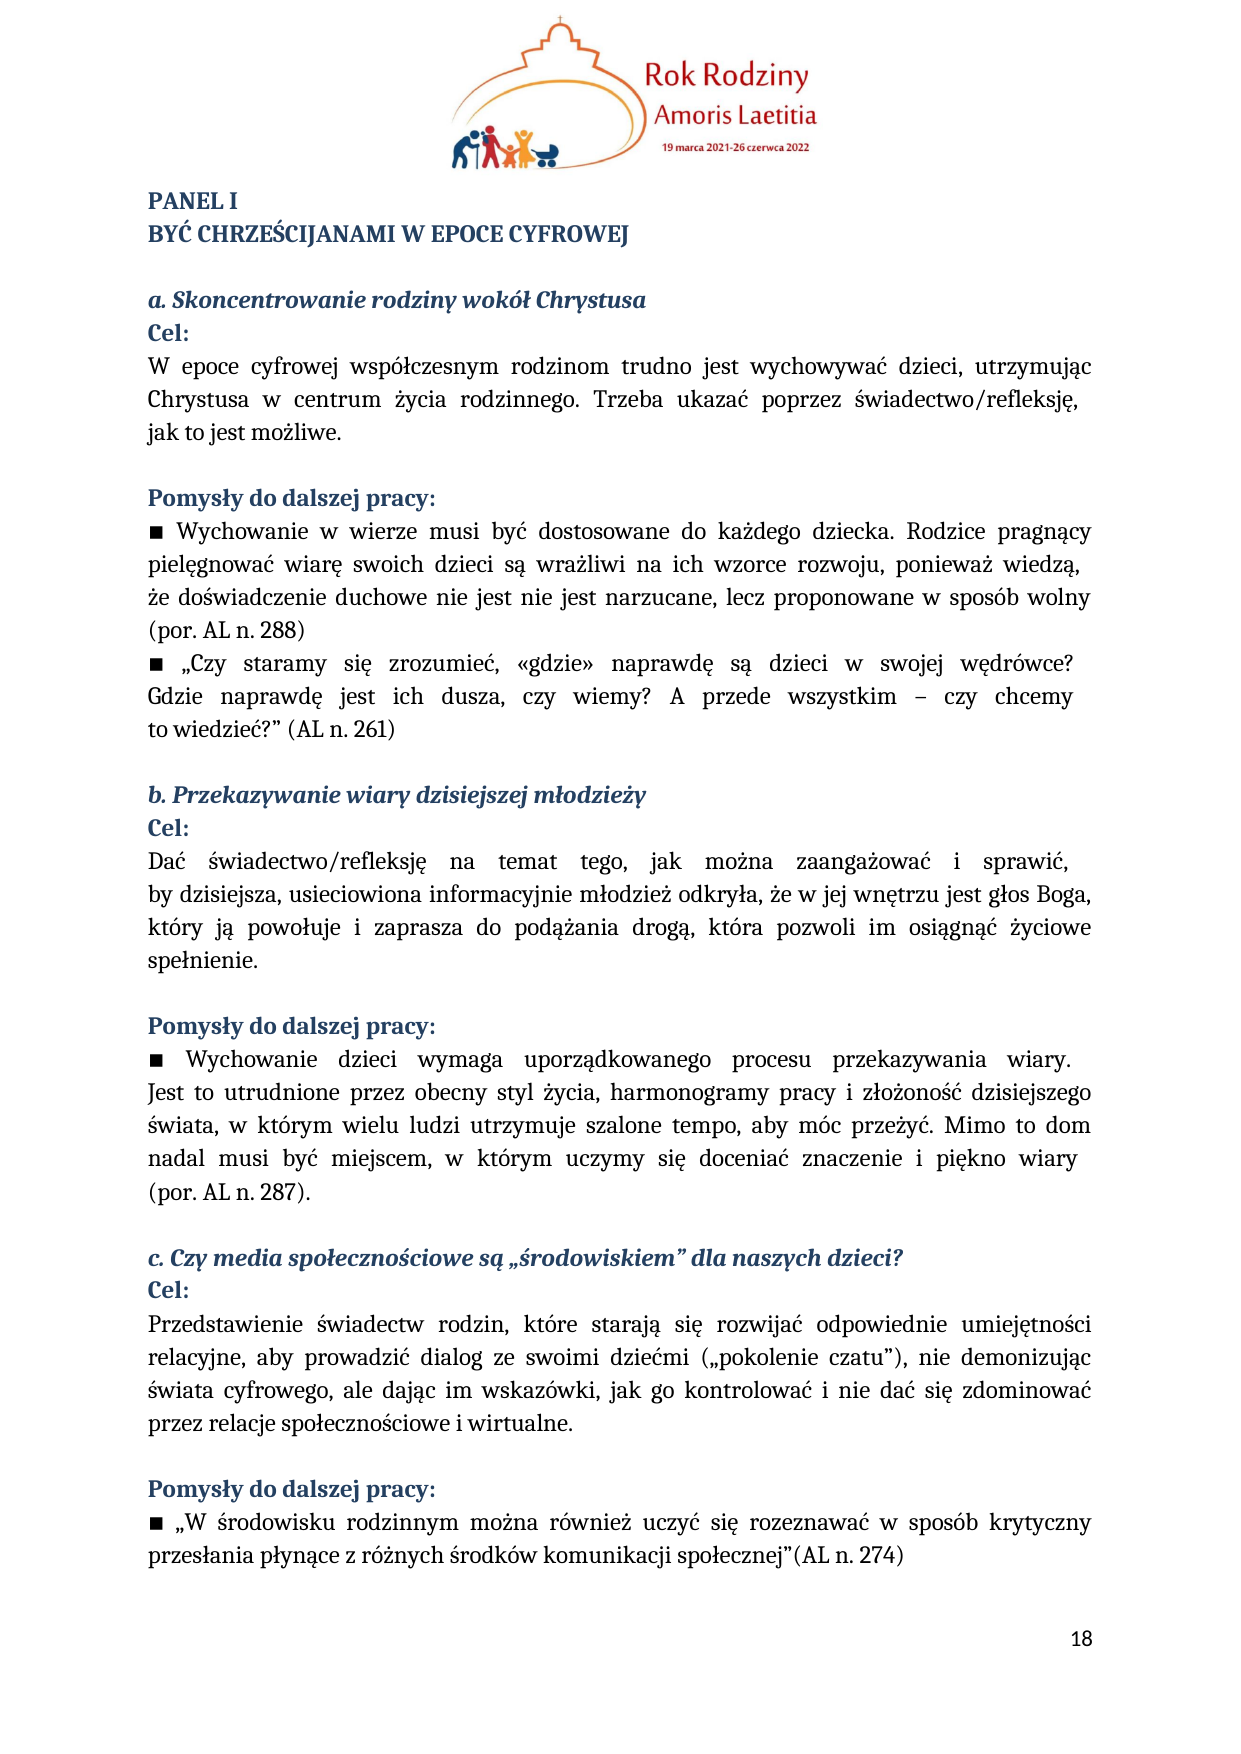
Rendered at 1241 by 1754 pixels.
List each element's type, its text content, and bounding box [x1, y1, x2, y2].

text Cel: [148, 319, 1093, 348]
text a. Skoncentrowanie rodziny wokół Chrystusa [148, 286, 1093, 314]
text W epoce cyfrowej współczesnym rodzinom trudno jest wychowywać dzieci, utrzymując Chrystusa w centrum życia rodzinnego. Trzeba ukazać poprzez świadectwo/refleksję, jak to jest możliwe. [148, 352, 1093, 447]
text Pomysły do dalszej pracy: [148, 1474, 1093, 1503]
text Przedstawienie świadectw rodzin, które starają się rozwijać odpowiednie umiejętności relacyjne, aby prowadzić dialog ze swoimi dziećmi („pokolenie czatu”), nie demonizując świata cyfrowego, ale dając im wskazówki, jak go kontrolować i nie dać się zdominować przez relacje społecznościowe i wirtualne. [148, 1309, 1093, 1437]
text ▪ Wychowanie w wierze musi być dostosowane do każdego dziecka. Rodzice pragnący pielęgnować wiarę swoich dzieci są wrażliwi na ich wzorce rozwoju, ponieważ wiedzą, że doświadczenie duchowe nie jest nie jest narzucane, lecz proponowane w sposób wolny (por. AL n. 288) [148, 517, 1093, 645]
text Pomysły do dalszej pracy: [148, 484, 1093, 513]
text ▪ „W środowisku rodzinnym można również uczyć się rozeznawać w sposób krytyczny przesłania płynące z różnych środków komunikacji społecznej”(AL n. 274) [148, 1508, 1093, 1569]
text ▪ „Czy staramy się zrozumieć, «gdzie» naprawdę są dzieci w swojej wędrówce? Gdzie naprawdę jest ich dusza, czy wiemy? A przede wszystkim – czy chcemy to wiedzieć?” (AL n. 261) [148, 649, 1093, 744]
text ▪ Wychowanie dzieci wymaga uporządkowanego procesu przekazywania wiary. Jest to utrudnione przez obecny styl życia, harmonogramy pracy i złożoność dzisiejszego świata, w którym wielu ludzi utrzymuje szalone tempo, aby móc przeżyć. Mimo to dom nadal musi być miejscem, w którym uczymy się doceniać znaczenie i piękno wiary (por. AL n. 287). [148, 1045, 1093, 1206]
text PANEL I [148, 187, 1093, 216]
picture [388, 0, 852, 183]
text Dać świadectwo/refleksję na temat tego, jak można zaangażować i sprawić, by dzisiejsza, usieciowiona informacyjnie młodzież odkryła, że w jej wnętrzu jest głos Boga, który ją powołuje i zaprasza do podążania drogą, która pozwoli im osiągnąć życiowe spełnienie. [148, 847, 1093, 975]
text BYĆ CHRZEŚCIJANAMI W EPOCE CYFROWEJ [148, 220, 1093, 248]
text c. Czy media społecznościowe są „środowiskiem” dla naszych dzieci? [148, 1243, 1093, 1272]
text Cel: [148, 1276, 1093, 1305]
text Pomysły do dalszej pracy: [148, 1012, 1093, 1041]
text Cel: [148, 814, 1093, 843]
text b. Przekazywanie wiary dzisiejszej młodzieży [148, 781, 1093, 810]
